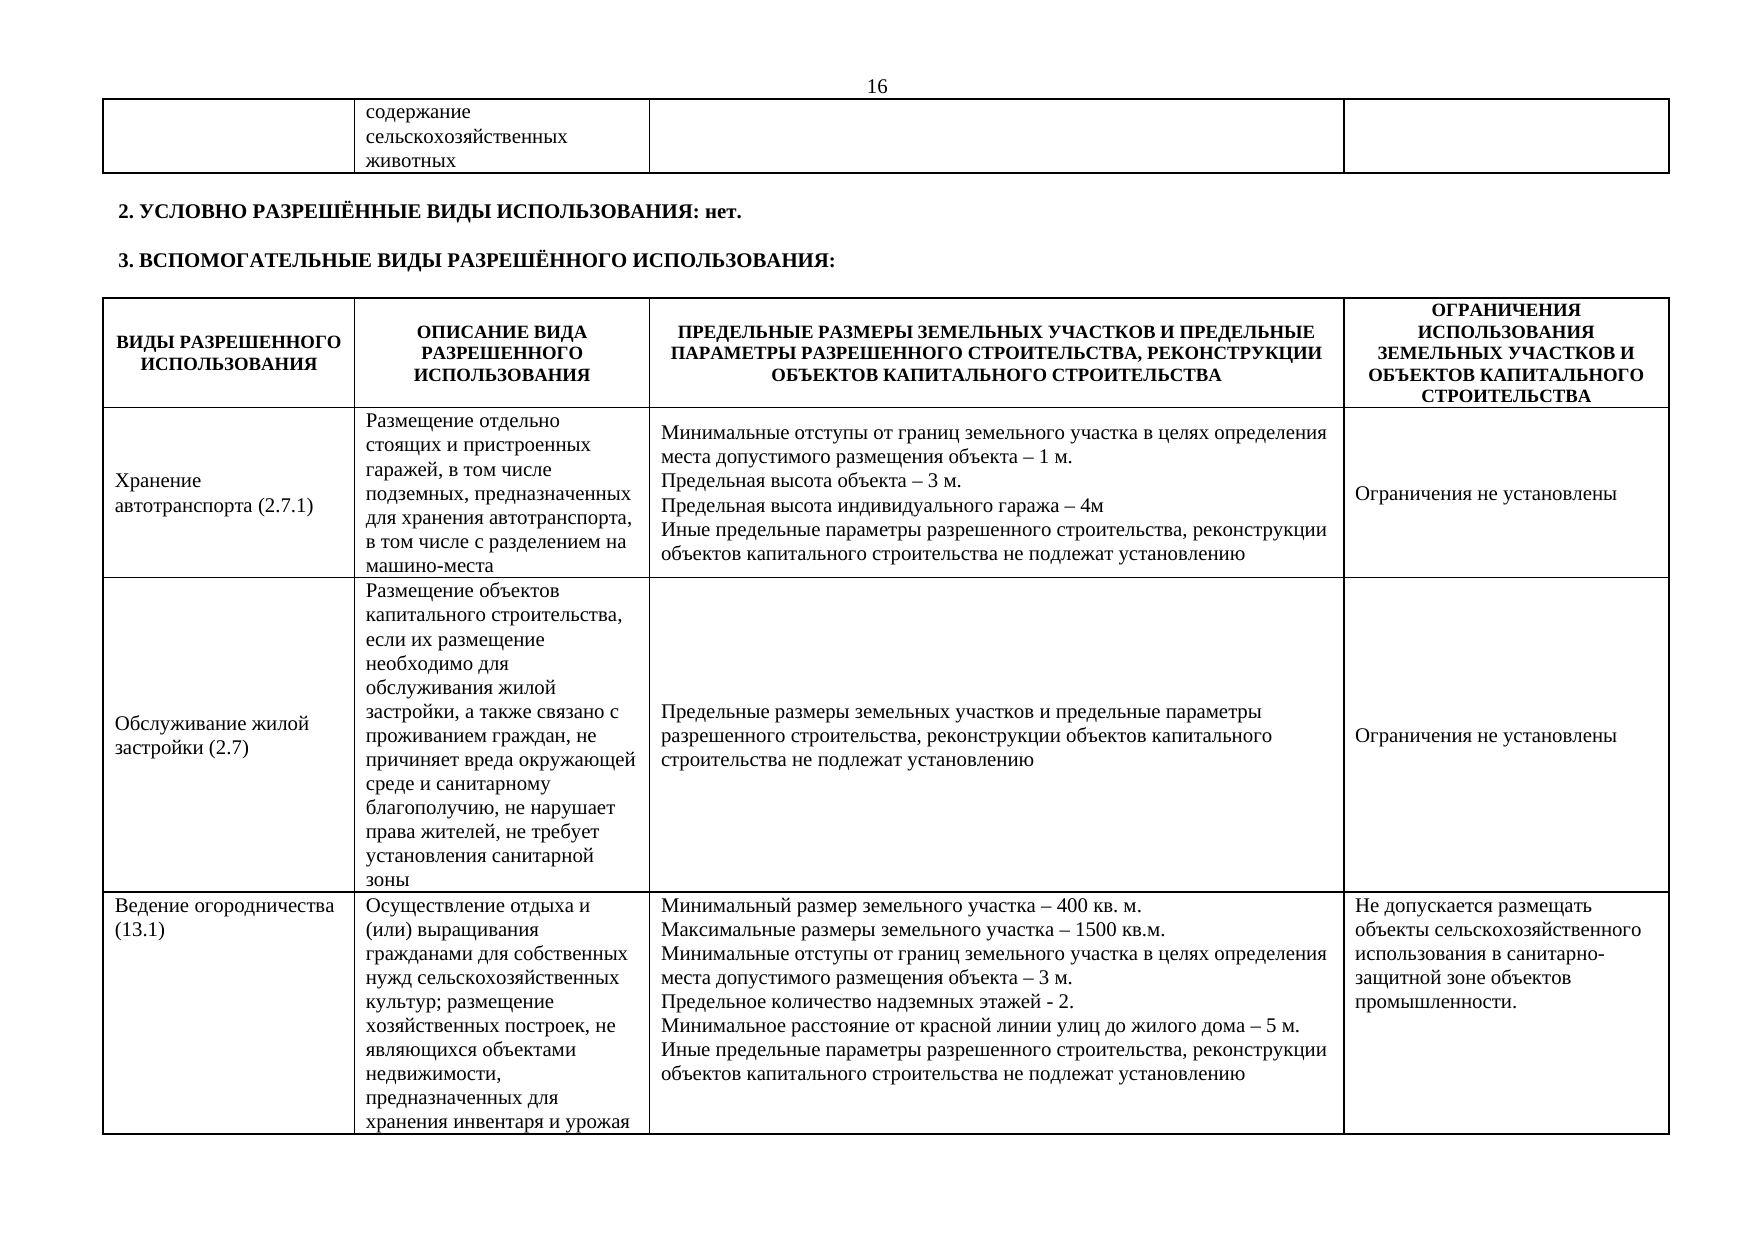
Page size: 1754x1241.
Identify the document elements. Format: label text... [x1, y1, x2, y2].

table_cell Ограничения не установлены [1345, 578, 1668, 891]
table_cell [650, 100, 1343, 172]
table_header ОПИСАНИЕ ВИДА РАЗРЕШЕННОГО ИСПОЛЬЗОВАНИЯ [355, 299, 649, 407]
table_cell Предельные размеры земельных участков и предельные параметры разрешенного строительства, реконструкции объектов капитального строительства не подлежат установлению [650, 578, 1343, 891]
text 2. УСЛОВНО РАЗРЕШЁННЫЕ ВИДЫ ИСПОЛЬЗОВАНИЯ: нет. [118, 199, 1636, 223]
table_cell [1345, 893, 1668, 1133]
table_cell Ограничения не установлены [1345, 408, 1668, 577]
table_header ОГРАНИЧЕНИЯ ИСПОЛЬЗОВАНИЯ ЗЕМЕЛЬНЫХ УЧАСТКОВ И ОБЪЕКТОВ КАПИТАЛЬНОГО СТРОИТЕЛЬСТВА [1345, 299, 1668, 407]
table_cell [104, 100, 354, 172]
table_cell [355, 100, 649, 172]
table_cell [355, 893, 649, 1133]
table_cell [650, 893, 1343, 1133]
text 3. ВСПОМОГАТЕЛЬНЫЕ ВИДЫ РАЗРЕШЁННОГО ИСПОЛЬЗОВАНИЯ: [118, 248, 1636, 272]
table_cell Обслуживание жилой застройки (2.7) [104, 578, 354, 891]
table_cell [1345, 100, 1668, 172]
table_header ВИДЫ РАЗРЕШЕННОГО ИСПОЛЬЗОВАНИЯ [104, 299, 354, 407]
table_header ПРЕДЕЛЬНЫЕ РАЗМЕРЫ ЗЕМЕЛЬНЫХ УЧАСТКОВ И ПРЕДЕЛЬНЫЕ ПАРАМЕТРЫ РАЗРЕШЕННОГО СТРОИТЕЛЬСТВА, РЕКОНСТРУКЦИИ ОБЪЕКТОВ КАПИТАЛЬНОГО СТРОИТЕЛЬСТВА [650, 299, 1343, 407]
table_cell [104, 893, 354, 1133]
table_cell Размещение объектов капитального строительства, если их размещение необходимо для обслуживания жилой застройки, а также связано с проживанием граждан, не причиняет вреда окружающей среде и санитарному благополучию, не нарушает права жителей, не требует установления санитарной зоны [355, 578, 649, 891]
table_cell Минимальные отступы от границ земельного участка в целях определения места допустимого размещения объекта – 1 м. Предельная высота объекта – 3 м. Предельная высота индивидуального гаража – 4м Иные предельные параметры разрешенного строительства, реконструкции объектов капитального строительства не подлежат установлению [650, 408, 1343, 577]
table_cell Размещение отдельно стоящих и пристроенных гаражей, в том числе подземных, предназначенных для хранения автотранспорта, в том числе с разделением на машино-места [355, 408, 649, 577]
table_cell Хранение автотранспорта (2.7.1) [104, 408, 354, 577]
